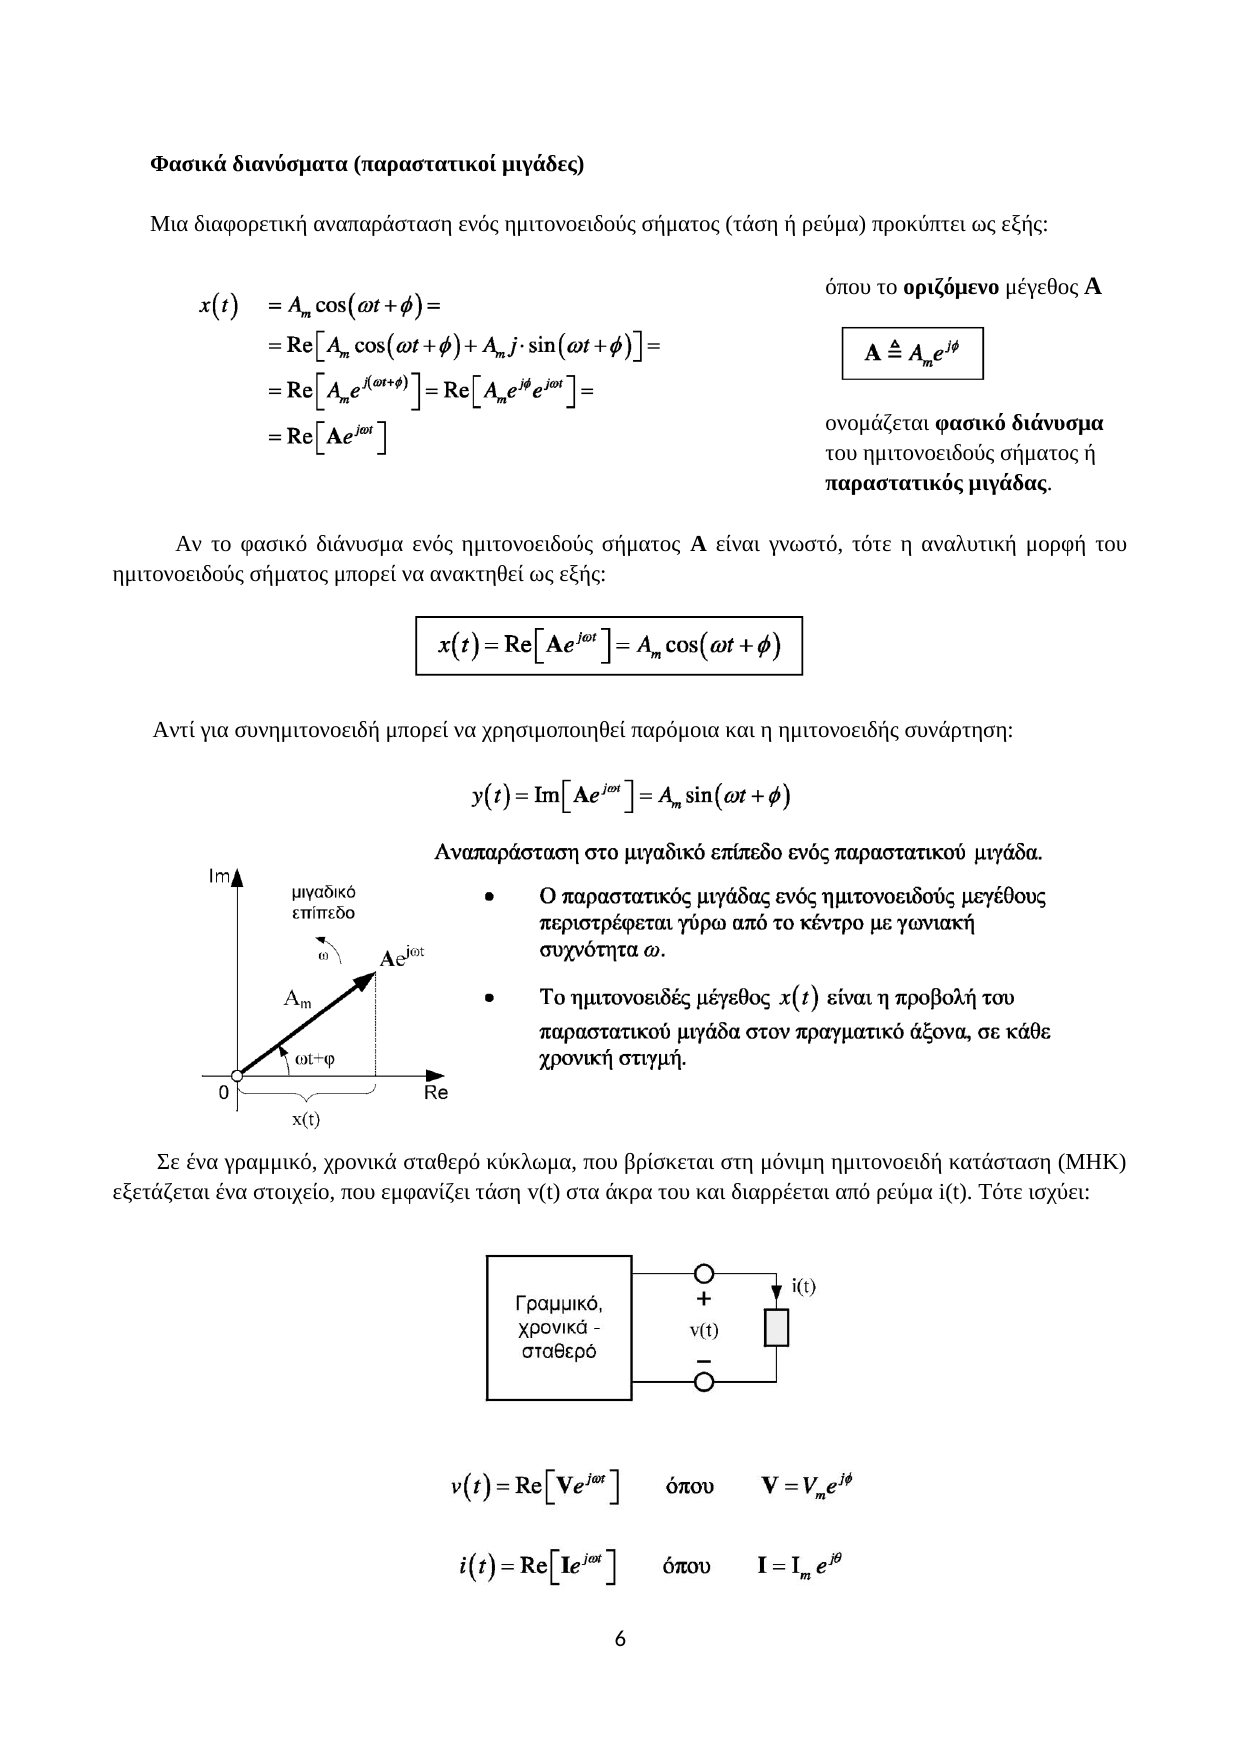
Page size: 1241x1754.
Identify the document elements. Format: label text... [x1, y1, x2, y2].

text Φασικά διανύσματα (παραστατικοί μιγάδες) [112, 150, 1128, 176]
picture [167, 746, 1073, 1144]
list του ημιτονοειδούς σήματος ή παραστατικός μιγάδας. [732, 439, 1128, 496]
list Αντί για συνημιτονοειδή μπορεί να χρησιμοποιηθεί παρόμοια και η ημιτονοειδής συνάρτηση: [112, 590, 1128, 742]
list Σε ένα γραμμικό, χρονικά σταθερό κύκλωμα, που βρίσκεται στη μόνιμη ημιτονοειδή κατάσταση (ΜΗΚ) εξετάζεται ένα στοιχείο, που εμφανίζει τάση v(t) στα άκρα του και διαρρέεται από ρεύμα i(t). Τότε ισχύει: [112, 1148, 1128, 1205]
list όπου το οριζόμενο μέγεθος Α ονομάζεται φασικό διάνυσμα [732, 271, 1128, 435]
text Μια διαφορετική αναπαράσταση ενός ημιτονοειδούς σήματος (τάση ή ρεύμα) προκύπτει ως εξής: [112, 210, 1128, 237]
list Αν το φασικό διάνυσμα ενός ημιτονοειδούς σήματος Α είναι γνωστό, τότε η αναλυτική μορφή του ημιτονοειδούς σήματος μπορεί να ανακτηθεί ως εξής: [112, 530, 1128, 586]
